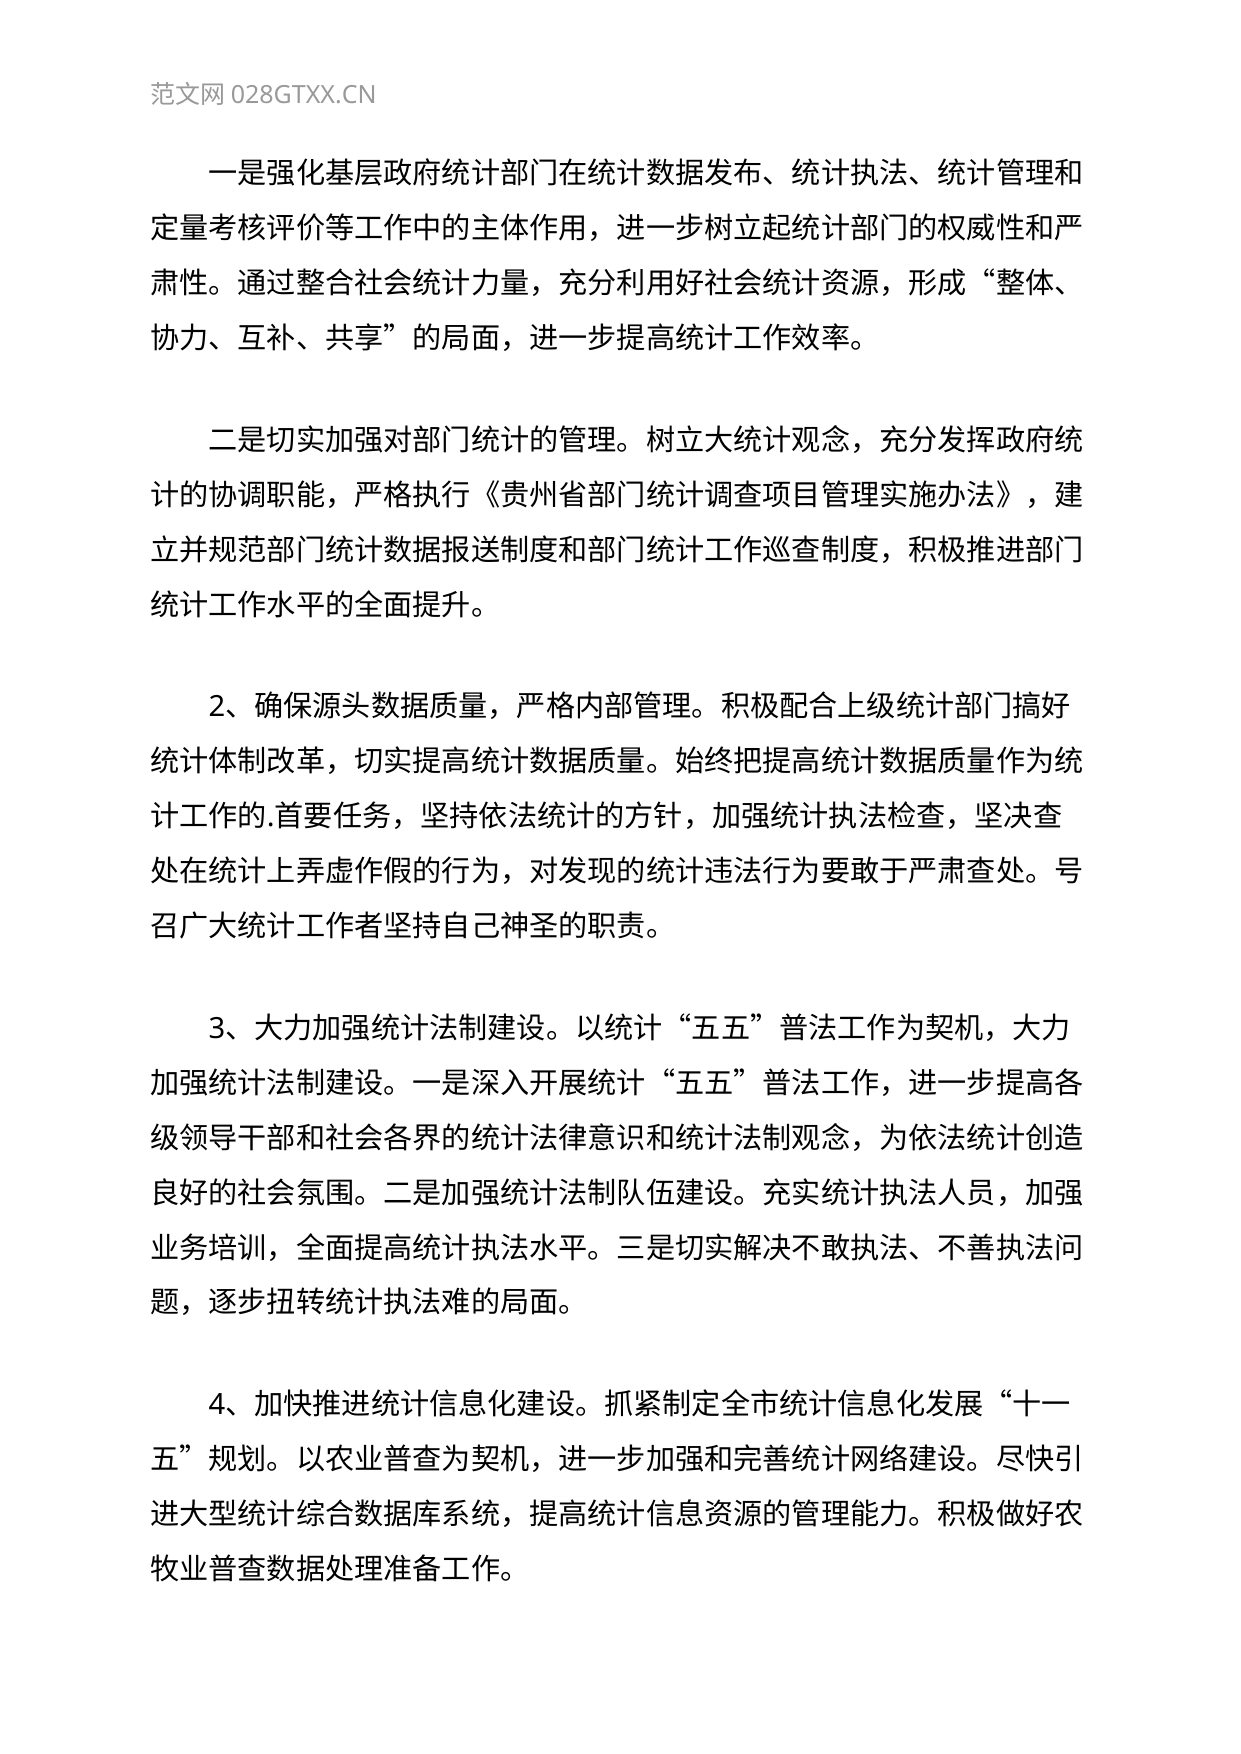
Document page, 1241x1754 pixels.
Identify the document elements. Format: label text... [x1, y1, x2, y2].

text 4、加快推进统计信息化建设。抓紧制定全市统计信息化发展“十一五”规划。以农业普查为契机，进一步加强和完善统计网络建设。尽快引进大型统计综合数据库系统，提高统计信息资源的管理能力。积极做好农牧业普查数据处理准备工作。 [150, 1381, 1090, 1588]
text 一是强化基层政府统计部门在统计数据发布、统计执法、统计管理和定量考核评价等工作中的主体作用，进一步树立起统计部门的权威性和严肃性。通过整合社会统计力量，充分利用好社会统计资源，形成“整体、协力、互补、共享”的局面，进一步提高统计工作效率。 [150, 150, 1090, 357]
text 2、确保源头数据质量，严格内部管理。积极配合上级统计部门搞好统计体制改革，切实提高统计数据质量。始终把提高统计数据质量作为统计工作的.首要任务，坚持依法统计的方针，加强统计执法检查，坚决查处在统计上弄虚作假的行为，对发现的统计违法行为要敢于严肃查处。号召广大统计工作者坚持自己神圣的职责。 [150, 683, 1090, 945]
text 3、大力加强统计法制建设。以统计“五五”普法工作为契机，大力加强统计法制建设。一是深入开展统计“五五”普法工作，进一步提高各级领导干部和社会各界的统计法律意识和统计法制观念，为依法统计创造良好的社会氛围。二是加强统计法制队伍建设。充实统计执法人员，加强业务培训，全面提高统计执法水平。三是切实解决不敢执法、不善执法问题，逐步扭转统计执法难的局面。 [150, 1004, 1090, 1321]
text 二是切实加强对部门统计的管理。树立大统计观念，充分发挥政府统计的协调职能，严格执行《贵州省部门统计调查项目管理实施办法》，建立并规范部门统计数据报送制度和部门统计工作巡查制度，积极推进部门统计工作水平的全面提升。 [150, 416, 1090, 623]
